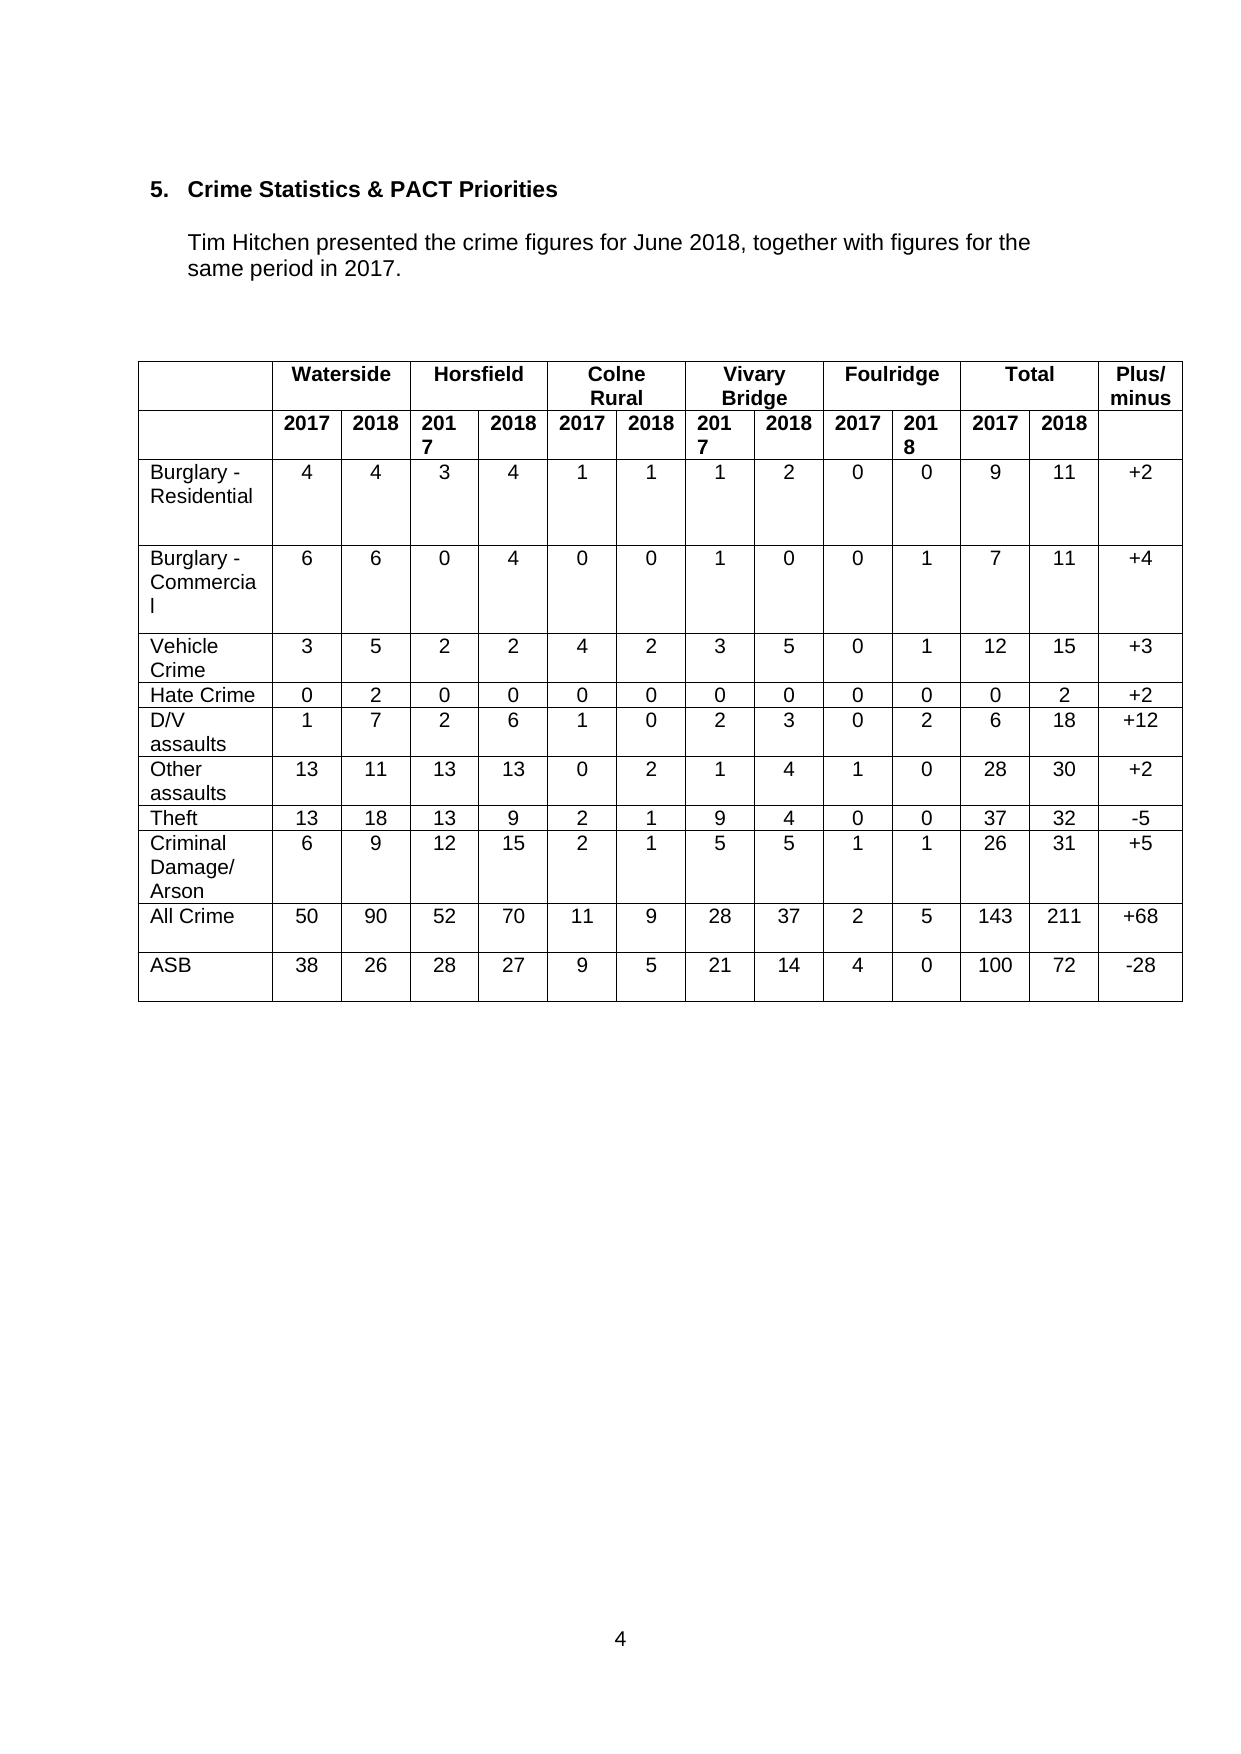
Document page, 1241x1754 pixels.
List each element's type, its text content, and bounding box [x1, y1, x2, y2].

table_header Waterside [273, 362, 410, 410]
table_cell 1 [273, 708, 341, 756]
table_cell Vehicle Crime [139, 634, 272, 682]
table_cell +2 [1099, 460, 1182, 545]
table_cell -5 [1099, 806, 1182, 830]
table_cell -28 [1099, 953, 1182, 1001]
table_cell 27 [479, 953, 547, 1001]
table_cell 0 [961, 683, 1029, 707]
table_cell 1 [686, 757, 754, 805]
table_cell 1 [893, 831, 960, 903]
table_cell 0 [548, 546, 616, 633]
table_cell 9 [479, 806, 547, 830]
table_cell 2 [755, 460, 823, 545]
table_cell 1 [893, 634, 960, 682]
table_cell 31 [1030, 831, 1098, 903]
table_cell 70 [479, 904, 547, 952]
table_cell 1 [824, 831, 892, 903]
table_cell 2017 [961, 411, 1029, 459]
table_cell 2018 [342, 411, 410, 459]
table_cell 11 [1030, 546, 1098, 633]
table_cell 37 [961, 806, 1029, 830]
table_cell 28 [411, 953, 478, 1001]
table_cell Burglary - Residential [139, 460, 272, 545]
table_cell 1 [686, 546, 754, 633]
table_cell 2 [411, 634, 478, 682]
table_cell 0 [755, 683, 823, 707]
table_cell D/V assaults [139, 708, 272, 756]
table_cell 1 [686, 460, 754, 545]
table_cell 28 [686, 904, 754, 952]
table_cell 0 [273, 683, 341, 707]
table_cell 2 [479, 634, 547, 682]
table_header Total [961, 362, 1098, 410]
table_cell 52 [411, 904, 478, 952]
table_cell 6 [961, 708, 1029, 756]
table_cell 1 [617, 831, 685, 903]
table_header Foulridge [824, 362, 960, 410]
list Crime Statistics & PACT Priorities [150, 176, 1090, 203]
table_cell Theft [139, 806, 272, 830]
table_cell Burglary - Commercial [139, 546, 272, 633]
table_cell 0 [617, 683, 685, 707]
table_cell 2017 [411, 411, 478, 459]
table_cell 2 [893, 708, 960, 756]
table_cell 13 [479, 757, 547, 805]
table_cell 2 [411, 708, 478, 756]
table_cell 1 [617, 460, 685, 545]
table_cell +3 [1099, 634, 1182, 682]
table_cell 3 [686, 634, 754, 682]
table_cell 0 [755, 546, 823, 633]
table_cell 32 [1030, 806, 1098, 830]
table_cell 0 [824, 806, 892, 830]
table_cell 14 [755, 953, 823, 1001]
table_cell 2 [617, 634, 685, 682]
table_cell 15 [479, 831, 547, 903]
table_cell 2 [824, 904, 892, 952]
table_cell 7 [342, 708, 410, 756]
table_cell +4 [1099, 546, 1182, 633]
table_cell 2018 [1030, 411, 1098, 459]
table_cell 26 [961, 831, 1029, 903]
table_cell +2 [1099, 683, 1182, 707]
table_cell 37 [755, 904, 823, 952]
table_cell 11 [1030, 460, 1098, 545]
table_cell 1 [893, 546, 960, 633]
table_cell 6 [273, 831, 341, 903]
table_cell 90 [342, 904, 410, 952]
table_cell 4 [755, 757, 823, 805]
table_cell 2 [617, 757, 685, 805]
table_cell 0 [893, 683, 960, 707]
table_cell 0 [411, 546, 478, 633]
table_cell 4 [479, 546, 547, 633]
table_cell 100 [961, 953, 1029, 1001]
table_cell 6 [273, 546, 341, 633]
table_cell 13 [411, 806, 478, 830]
table_cell All Crime [139, 904, 272, 952]
table_cell 2017 [548, 411, 616, 459]
table_cell 9 [342, 831, 410, 903]
table_cell Hate Crime [139, 683, 272, 707]
table_cell 4 [824, 953, 892, 1001]
table_cell +2 [1099, 757, 1182, 805]
table_cell 0 [824, 708, 892, 756]
table_cell 4 [755, 806, 823, 830]
table_cell 2017 [686, 411, 754, 459]
table_cell 7 [961, 546, 1029, 633]
table_cell 0 [893, 757, 960, 805]
table_cell 13 [273, 806, 341, 830]
table_cell 2 [686, 708, 754, 756]
table_cell 3 [273, 634, 341, 682]
table_cell 5 [755, 634, 823, 682]
table_cell 5 [755, 831, 823, 903]
table_cell 2 [548, 806, 616, 830]
table_cell 1 [617, 806, 685, 830]
table_cell Other assaults [139, 757, 272, 805]
table_cell +5 [1099, 831, 1182, 903]
table_cell 2017 [273, 411, 341, 459]
table_cell 3 [411, 460, 478, 545]
table_cell 15 [1030, 634, 1098, 682]
table_cell 2 [548, 831, 616, 903]
table_cell 2018 [755, 411, 823, 459]
table_cell 50 [273, 904, 341, 952]
text Tim Hitchen presented the crime figures for June 2018, together with figures for the same period in 2017. [187, 229, 1090, 282]
table_cell 4 [479, 460, 547, 545]
table_cell 2018 [893, 411, 960, 459]
table_header Plus/ minus [1099, 362, 1182, 410]
table_cell 11 [548, 904, 616, 952]
table_cell 0 [824, 634, 892, 682]
table_cell 0 [479, 683, 547, 707]
table_cell 143 [961, 904, 1029, 952]
table_header [139, 362, 272, 410]
table_cell 5 [617, 953, 685, 1001]
table_cell 12 [411, 831, 478, 903]
table_cell 1 [548, 460, 616, 545]
table_cell 0 [617, 546, 685, 633]
table_cell +12 [1099, 708, 1182, 756]
table_cell [1099, 411, 1182, 459]
table_cell 2017 [824, 411, 892, 459]
table_cell ASB [139, 953, 272, 1001]
table_header Horsfield [411, 362, 547, 410]
table_cell 21 [686, 953, 754, 1001]
table_header Colne Rural [548, 362, 685, 410]
table_cell 18 [342, 806, 410, 830]
table_cell 4 [548, 634, 616, 682]
table_cell 0 [893, 953, 960, 1001]
table_cell Criminal Damage/ Arson [139, 831, 272, 903]
table_cell 9 [686, 806, 754, 830]
table_cell 38 [273, 953, 341, 1001]
table_cell 0 [824, 546, 892, 633]
table_cell 5 [893, 904, 960, 952]
table_cell 1 [548, 708, 616, 756]
table_cell 2 [1030, 683, 1098, 707]
table_cell 72 [1030, 953, 1098, 1001]
table_cell 211 [1030, 904, 1098, 952]
table_cell 13 [273, 757, 341, 805]
table_cell 9 [961, 460, 1029, 545]
table_cell 2018 [617, 411, 685, 459]
table_cell 0 [893, 806, 960, 830]
table_cell 0 [824, 460, 892, 545]
table_cell 3 [755, 708, 823, 756]
table_cell 11 [342, 757, 410, 805]
table_cell 5 [686, 831, 754, 903]
table_cell 4 [273, 460, 341, 545]
table_cell 9 [548, 953, 616, 1001]
table_cell 6 [342, 546, 410, 633]
table_cell 28 [961, 757, 1029, 805]
table_cell 18 [1030, 708, 1098, 756]
table_cell 5 [342, 634, 410, 682]
table_cell 0 [686, 683, 754, 707]
table_cell 1 [824, 757, 892, 805]
table_cell 2 [342, 683, 410, 707]
table_cell +68 [1099, 904, 1182, 952]
table_cell [139, 411, 272, 459]
table_cell 0 [411, 683, 478, 707]
table_cell 0 [617, 708, 685, 756]
table_cell 26 [342, 953, 410, 1001]
table_cell 4 [342, 460, 410, 545]
table_cell 13 [411, 757, 478, 805]
table_cell 30 [1030, 757, 1098, 805]
table_cell 9 [617, 904, 685, 952]
table_cell 2018 [479, 411, 547, 459]
table_cell 0 [548, 757, 616, 805]
table_cell 12 [961, 634, 1029, 682]
table_header Vivary Bridge [686, 362, 823, 410]
table_cell 0 [548, 683, 616, 707]
table_cell 0 [824, 683, 892, 707]
table_cell 0 [893, 460, 960, 545]
table_cell 6 [479, 708, 547, 756]
